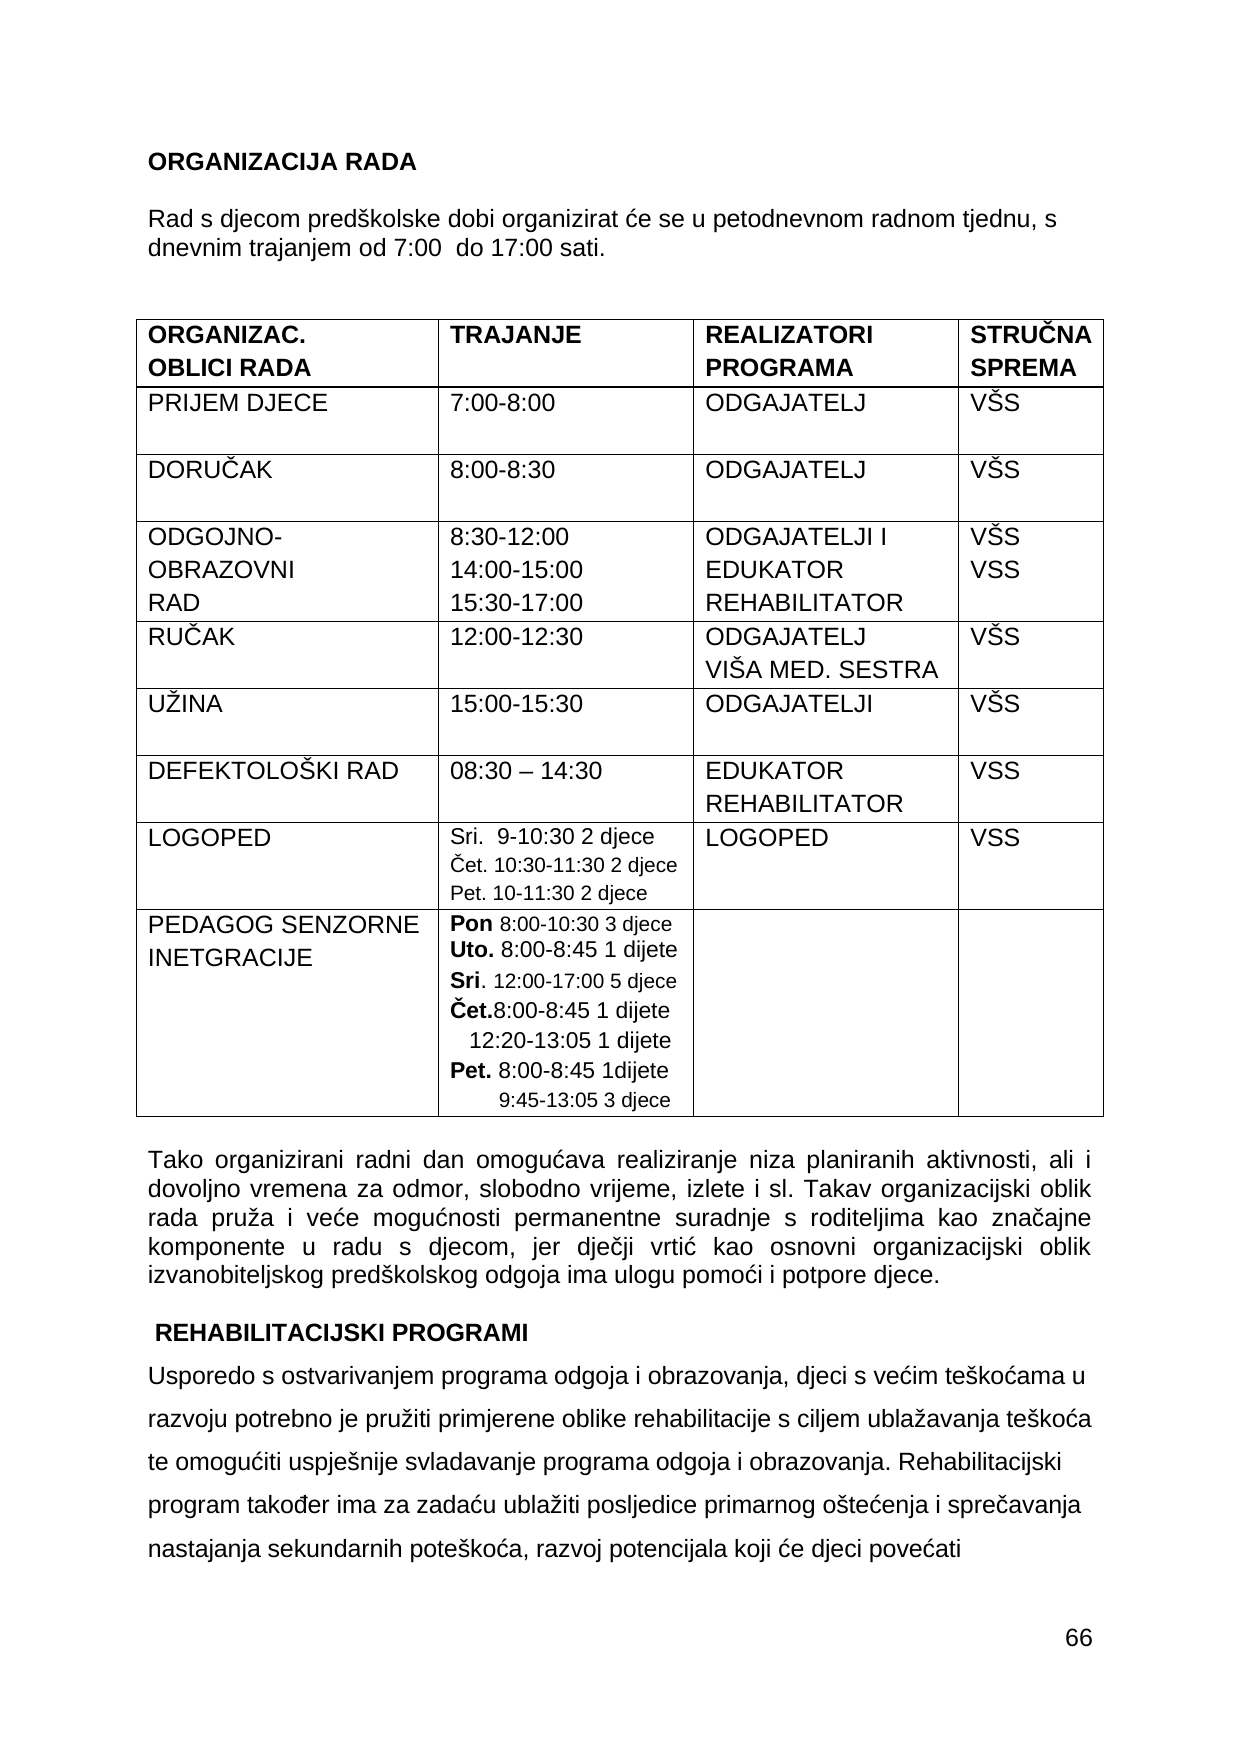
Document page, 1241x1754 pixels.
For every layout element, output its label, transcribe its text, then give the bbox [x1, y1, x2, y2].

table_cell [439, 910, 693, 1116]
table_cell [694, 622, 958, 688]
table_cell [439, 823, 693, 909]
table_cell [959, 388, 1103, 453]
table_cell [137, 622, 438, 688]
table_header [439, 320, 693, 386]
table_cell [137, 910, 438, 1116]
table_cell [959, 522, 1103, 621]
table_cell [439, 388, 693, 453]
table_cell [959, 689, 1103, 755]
text Rad s djecom predškolske dobi organizirat će se u petodnevnom radnom tjednu, s dnevnim trajanjem od 7:00 do 17:00 sati. [148, 204, 1093, 262]
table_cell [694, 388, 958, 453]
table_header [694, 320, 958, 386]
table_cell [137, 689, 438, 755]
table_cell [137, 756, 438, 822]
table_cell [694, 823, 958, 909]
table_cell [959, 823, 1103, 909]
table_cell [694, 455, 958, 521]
text ORGANIZACIJA RADA [148, 147, 1093, 176]
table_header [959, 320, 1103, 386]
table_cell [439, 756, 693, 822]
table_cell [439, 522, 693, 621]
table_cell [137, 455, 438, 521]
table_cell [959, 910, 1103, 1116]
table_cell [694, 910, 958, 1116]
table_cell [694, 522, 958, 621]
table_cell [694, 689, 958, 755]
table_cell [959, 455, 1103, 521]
text REHABILITACIJSKI PROGRAMI [148, 1318, 1093, 1347]
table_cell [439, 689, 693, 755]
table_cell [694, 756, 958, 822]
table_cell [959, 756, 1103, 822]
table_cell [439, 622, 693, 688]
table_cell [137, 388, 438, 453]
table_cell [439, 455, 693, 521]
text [148, 1361, 1093, 1562]
text Tako organizirani radni dan omogućava realiziranje niza planiranih aktivnosti, ali i dovoljno vremena za odmor, slobodno vrijeme, izlete i sl. Takav organizacijski oblik rada pruža i veće mogućnosti permanentne suradnje s roditeljima kao značajne komponente u radu s djecom, jer dječji vrtić kao osnovni organizacijski oblik izvanobiteljskog predškolskog odgoja ima ulogu pomoći i potpore djece. [148, 1145, 1093, 1289]
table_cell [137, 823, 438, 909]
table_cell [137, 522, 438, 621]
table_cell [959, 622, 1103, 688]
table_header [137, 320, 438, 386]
